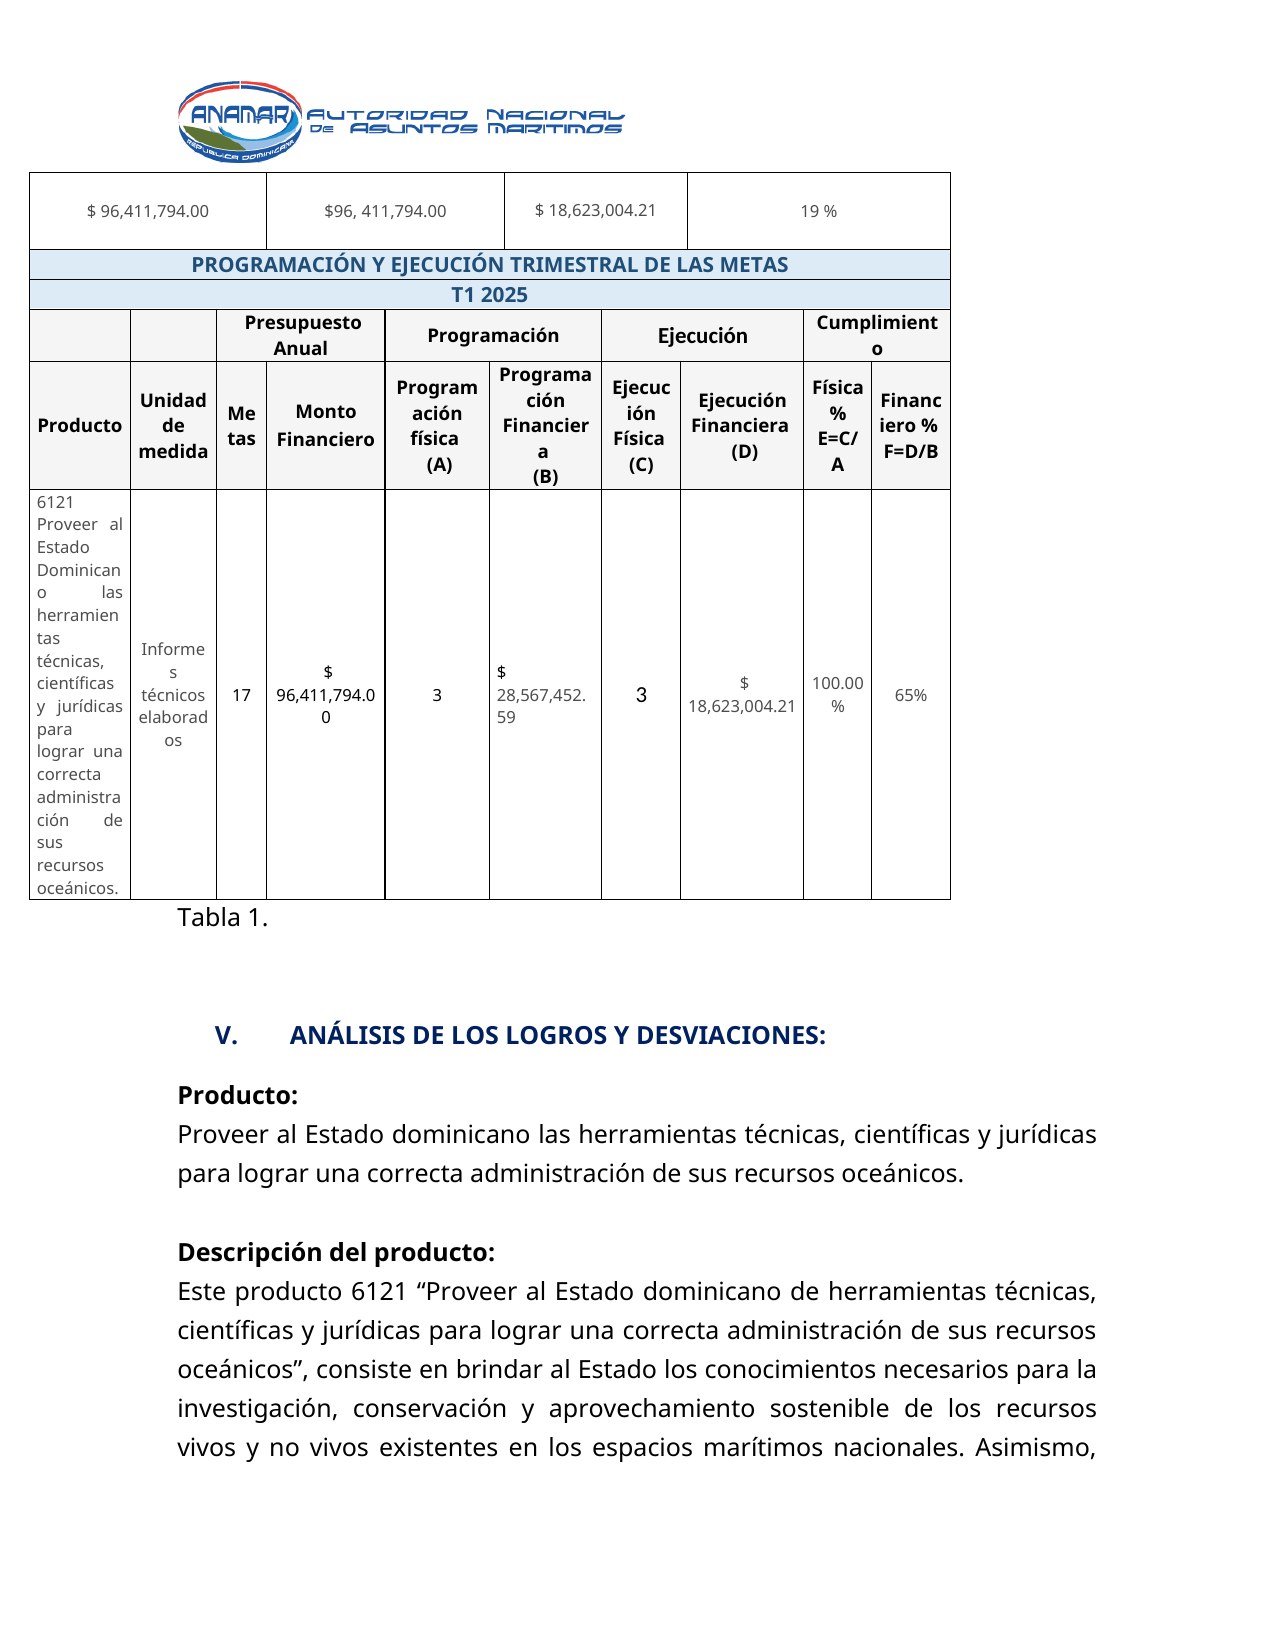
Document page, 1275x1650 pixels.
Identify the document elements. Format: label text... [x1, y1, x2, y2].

text Producto: [177, 1077, 1098, 1112]
table_cell Ejecución Financiera (D) [681, 362, 803, 489]
table_cell [131, 310, 216, 361]
table_cell $ 28,567,452.59 [490, 490, 601, 899]
table_cell $ 18,623,004.21 [505, 173, 687, 249]
table_cell 100.00 % [804, 490, 871, 899]
picture [177, 73, 627, 172]
table_cell Presupuesto Anual [217, 310, 384, 361]
table_cell Ejecución Física (C) [602, 362, 680, 489]
table_cell $ 96,411,794.00 [267, 490, 384, 899]
table_cell Informes técnicos elaborados [131, 490, 216, 899]
table_cell Programación [386, 310, 601, 361]
table_cell 6121 Proveer al Estado Dominicano las herramientas técnicas, científicas y jurídicas para lograr una correcta administración de sus recursos oceánicos. [30, 490, 130, 899]
table_cell 3 [386, 490, 489, 899]
table_cell $96, 411,794.00 [267, 173, 504, 249]
table_cell PROGRAMACIÓN Y EJECUCIÓN TRIMESTRAL DE LAS METAS [30, 250, 950, 279]
table_cell 65% [872, 490, 950, 899]
table_cell Unidad de medida [131, 362, 216, 489]
table_cell $ 18,623,004.21 [681, 490, 803, 899]
text Descripción del producto: [177, 1234, 1098, 1268]
table_cell Física % E=C/A [804, 362, 871, 489]
table_cell T1 2025 [30, 280, 950, 308]
table_cell 3 [602, 490, 680, 899]
table_cell 17 [217, 490, 266, 899]
table_cell Programación Financiera (B) [490, 362, 601, 489]
text Proveer al Estado dominicano las herramientas técnicas, científicas y jurídicas para lograr una correcta administración de sus recursos oceánicos. [177, 1117, 1098, 1190]
text Tabla 1. [177, 900, 1098, 934]
table_cell Programación física (A) [386, 362, 489, 489]
table_cell Metas [217, 362, 266, 489]
table_cell Producto [30, 362, 130, 489]
table_cell Ejecución [602, 310, 803, 361]
table_cell [30, 310, 130, 361]
list ANÁLISIS DE LOS LOGROS Y DESVIACIONES: [214, 1017, 1098, 1052]
table_cell Financiero % F=D/B [872, 362, 950, 489]
table_cell 19 % [688, 173, 950, 249]
table_cell Monto Financiero [267, 362, 384, 489]
table_cell $ 96,411,794.00 [30, 173, 266, 249]
table_cell Cumplimiento [804, 310, 950, 361]
